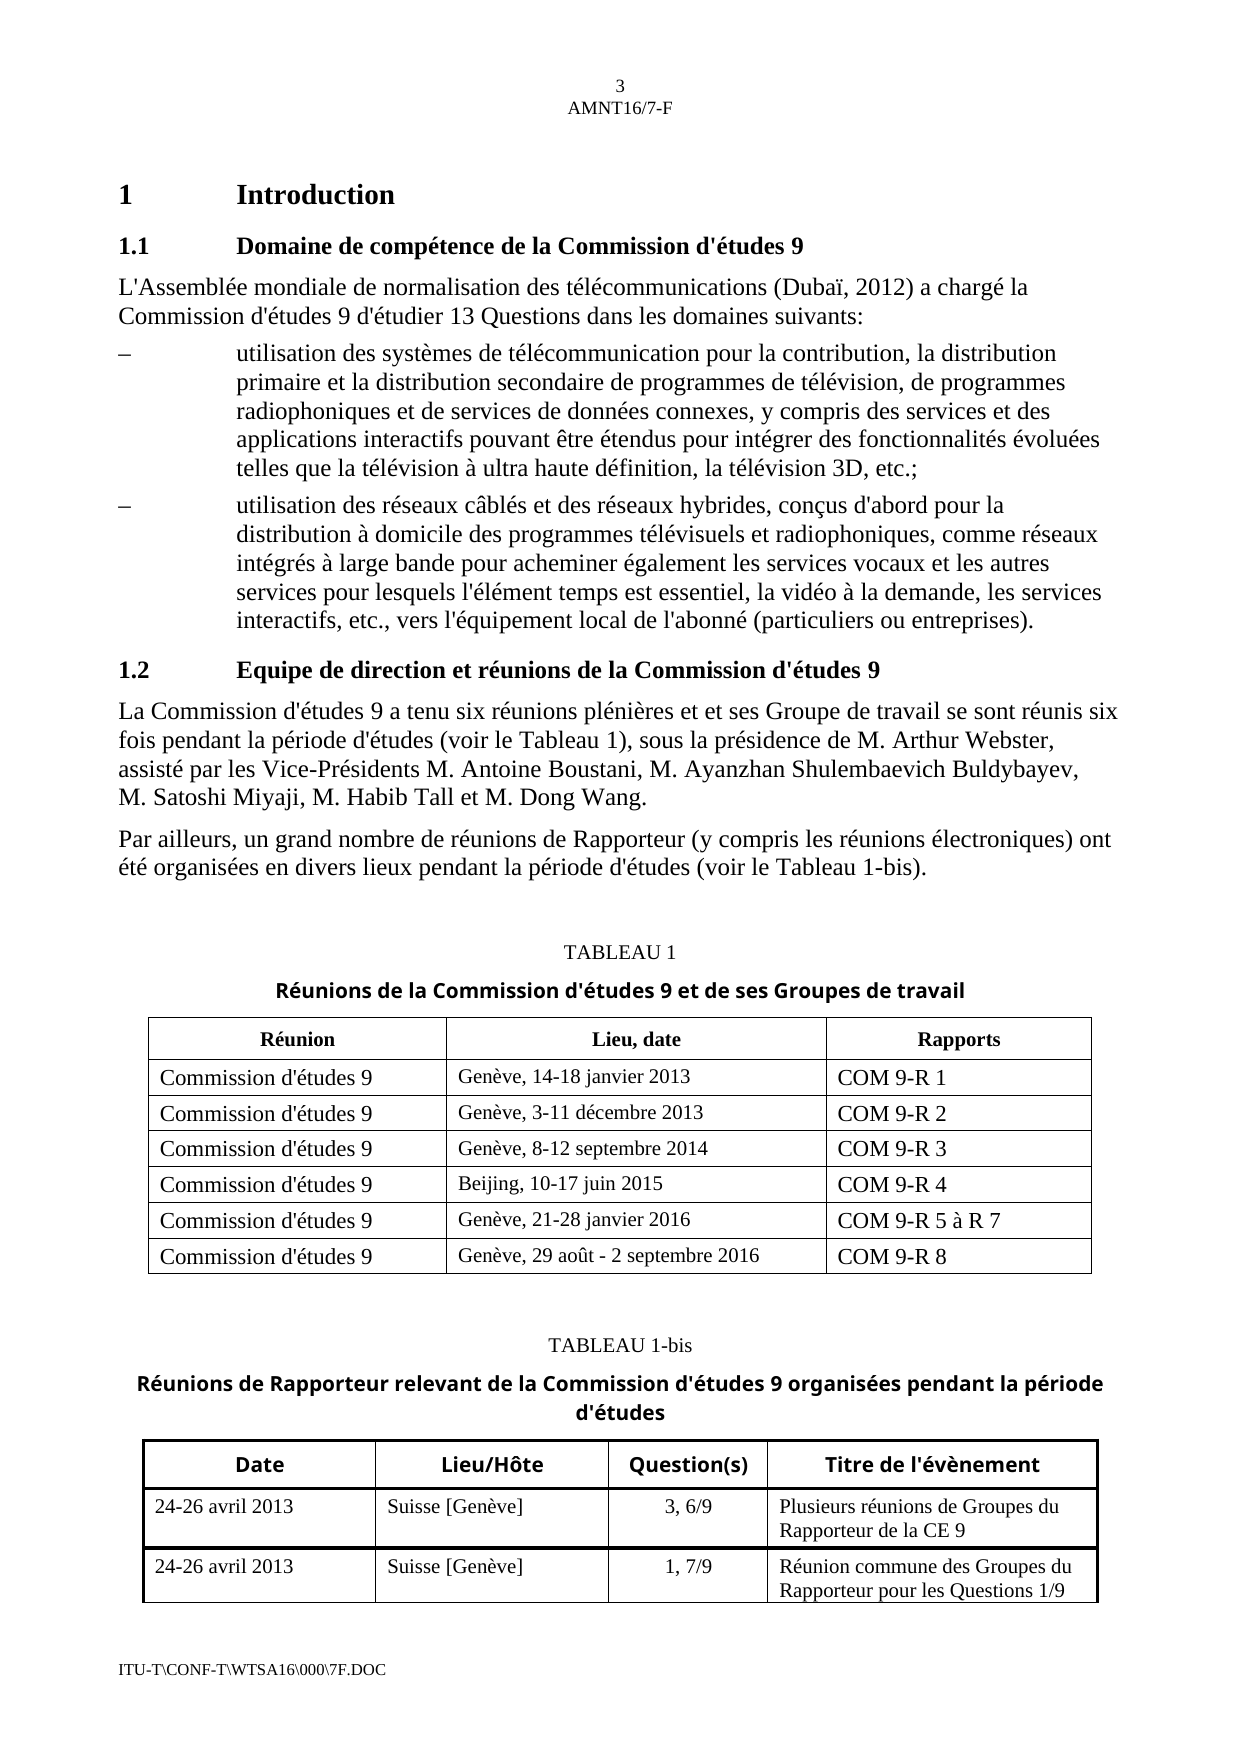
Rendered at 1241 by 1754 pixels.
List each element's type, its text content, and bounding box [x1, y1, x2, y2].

text Réunions de Rapporteur relevant de la Commission d'études 9 organisées pendant la période d'études [118, 1369, 1122, 1426]
table_cell Beijing, 10-17 juin 2015 [447, 1167, 826, 1202]
table_cell Suisse [Genève] [376, 1550, 608, 1602]
text La Commission d'études 9 a tenu six réunions plénières et et ses Groupe de travail se sont réunis six fois pendant la période d'études (voir le Tableau 1), sous la présidence de M. Arthur Webster, assisté par les Vice-Présidents M. Antoine Boustani, M. Ayanzhan Shulembaevich Buldybayev, M. Satoshi Miyaji, M. Habib Tall et M. Dong Wang. [118, 696, 1122, 811]
table_cell COM 9-R 1 [827, 1060, 1091, 1094]
table_header Lieu, date [447, 1018, 826, 1059]
table_header Rapports [827, 1018, 1091, 1059]
text Réunions de la Commission d'études 9 et de ses Groupes de travail [118, 976, 1122, 1004]
text Par ailleurs, un grand nombre de réunions de Rapporteur (y compris les réunions électroniques) ont été organisées en divers lieux pendant la période d'études (voir le Tableau 1-bis). [118, 824, 1122, 881]
table_cell Commission d'études 9 [149, 1203, 446, 1237]
text L'Assemblée mondiale de normalisation des télécommunications (Dubaï, 2012) a chargé la Commission d'études 9 d'étudier 13 Questions dans les domaines suivants: [118, 272, 1122, 330]
table_cell Plusieurs réunions de Groupes du Rapporteur de la CE 9 [768, 1490, 1096, 1546]
text – utilisation des systèmes de télécommunication pour la contribution, la distribution primaire et la distribution secondaire de programmes de télévision, de programmes radiophoniques et de services de données connexes, y compris des services et des applications interactifs pouvant être étendus pour intégrer des fonctionnalités évoluées telles que la télévision à ultra haute définition, la télévision 3D, etc.; [118, 338, 1122, 482]
table_cell Commission d'études 9 [149, 1096, 446, 1130]
text 1.1 Domaine de compétence de la Commission d'études 9 [118, 231, 1122, 260]
table_header Titre de l'évènement [768, 1442, 1096, 1487]
table_cell Genève, 29 août - 2 septembre 2016 [447, 1239, 826, 1273]
table_header Question(s) [609, 1442, 767, 1487]
text TABLEau 1-bis [118, 1333, 1122, 1357]
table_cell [768, 1550, 1096, 1602]
table_cell Commission d'études 9 [149, 1239, 446, 1273]
table_header Date [145, 1442, 375, 1487]
table_cell COM 9-R 2 [827, 1096, 1091, 1130]
table_cell Commission d'études 9 [149, 1167, 446, 1202]
table_cell Genève, 8-12 septembre 2014 [447, 1131, 826, 1166]
text TABLEau 1 [118, 939, 1122, 964]
subtitle 1 Introduction [118, 177, 1122, 210]
table_cell COM 9-R 5 à R 7 [827, 1203, 1091, 1237]
table_cell Genève, 3-11 décembre 2013 [447, 1096, 826, 1130]
table_cell Suisse [Genève] [376, 1490, 608, 1546]
text 1.2 Equipe de direction et réunions de la Commission d'études 9 [118, 655, 1122, 684]
text – utilisation des réseaux câblés et des réseaux hybrides, conçus d'abord pour la distribution à domicile des programmes télévisuels et radiophoniques, comme réseaux intégrés à large bande pour acheminer également les services vocaux et les autres services pour lesquels l'élément temps est essentiel, la vidéo à la demande, les services interactifs, etc., vers l'équipement local de l'abonné (particuliers ou entreprises). [118, 490, 1122, 634]
table_cell COM 9-R 8 [827, 1239, 1091, 1273]
table_cell 3, 6/9 [609, 1490, 767, 1546]
table_cell 1, 7/9 [609, 1550, 767, 1602]
table_header Réunion [149, 1018, 446, 1059]
table_cell Genève, 14-18 janvier 2013 [447, 1060, 826, 1094]
table_cell 24-26 avril 2013 [145, 1490, 375, 1546]
table_cell 24-26 avril 2013 [145, 1550, 375, 1602]
table_cell COM 9-R 4 [827, 1167, 1091, 1202]
table_cell COM 9-R 3 [827, 1131, 1091, 1166]
table_cell Commission d'études 9 [149, 1131, 446, 1166]
table_header Lieu/Hôte [376, 1442, 608, 1487]
table_cell Genève, 21-28 janvier 2016 [447, 1203, 826, 1237]
table_cell Commission d'études 9 [149, 1060, 446, 1094]
